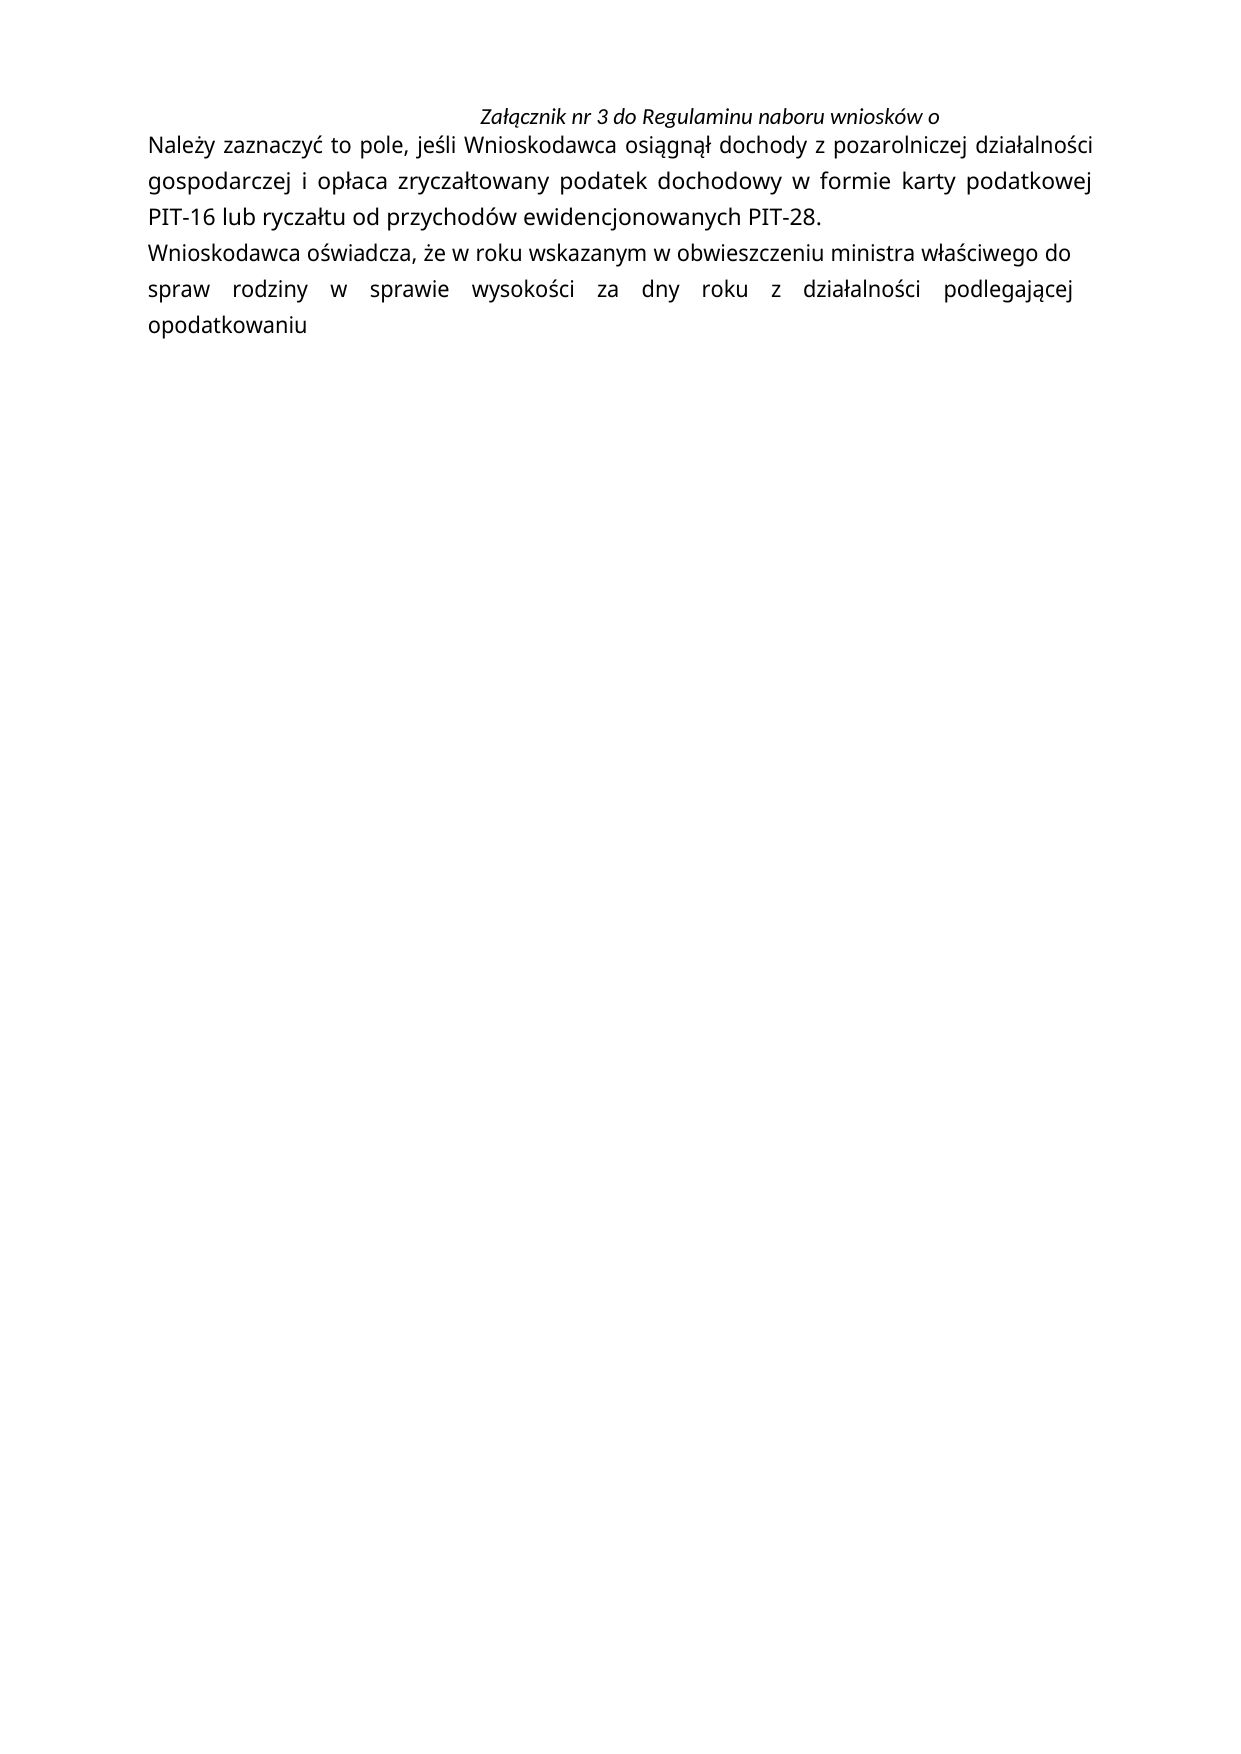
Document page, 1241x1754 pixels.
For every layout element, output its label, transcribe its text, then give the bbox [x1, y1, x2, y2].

text Wnioskodawca oświadcza, że w roku wskazanym w obwieszczeniu ministra właściwego do spraw rodziny w sprawie wysokości za dny roku z działalności podlegającej opodatkowaniu [148, 237, 1073, 340]
text Należy zaznaczyć to pole, jeśli Wnioskodawca osiągnął dochody z pozarolniczej działalności gospodarczej i opłaca zryczałtowany podatek dochodowy w formie karty podatkowej PIT-16 lub ryczałtu od przychodów ewidencjonowanych PIT-28. [148, 129, 1093, 232]
